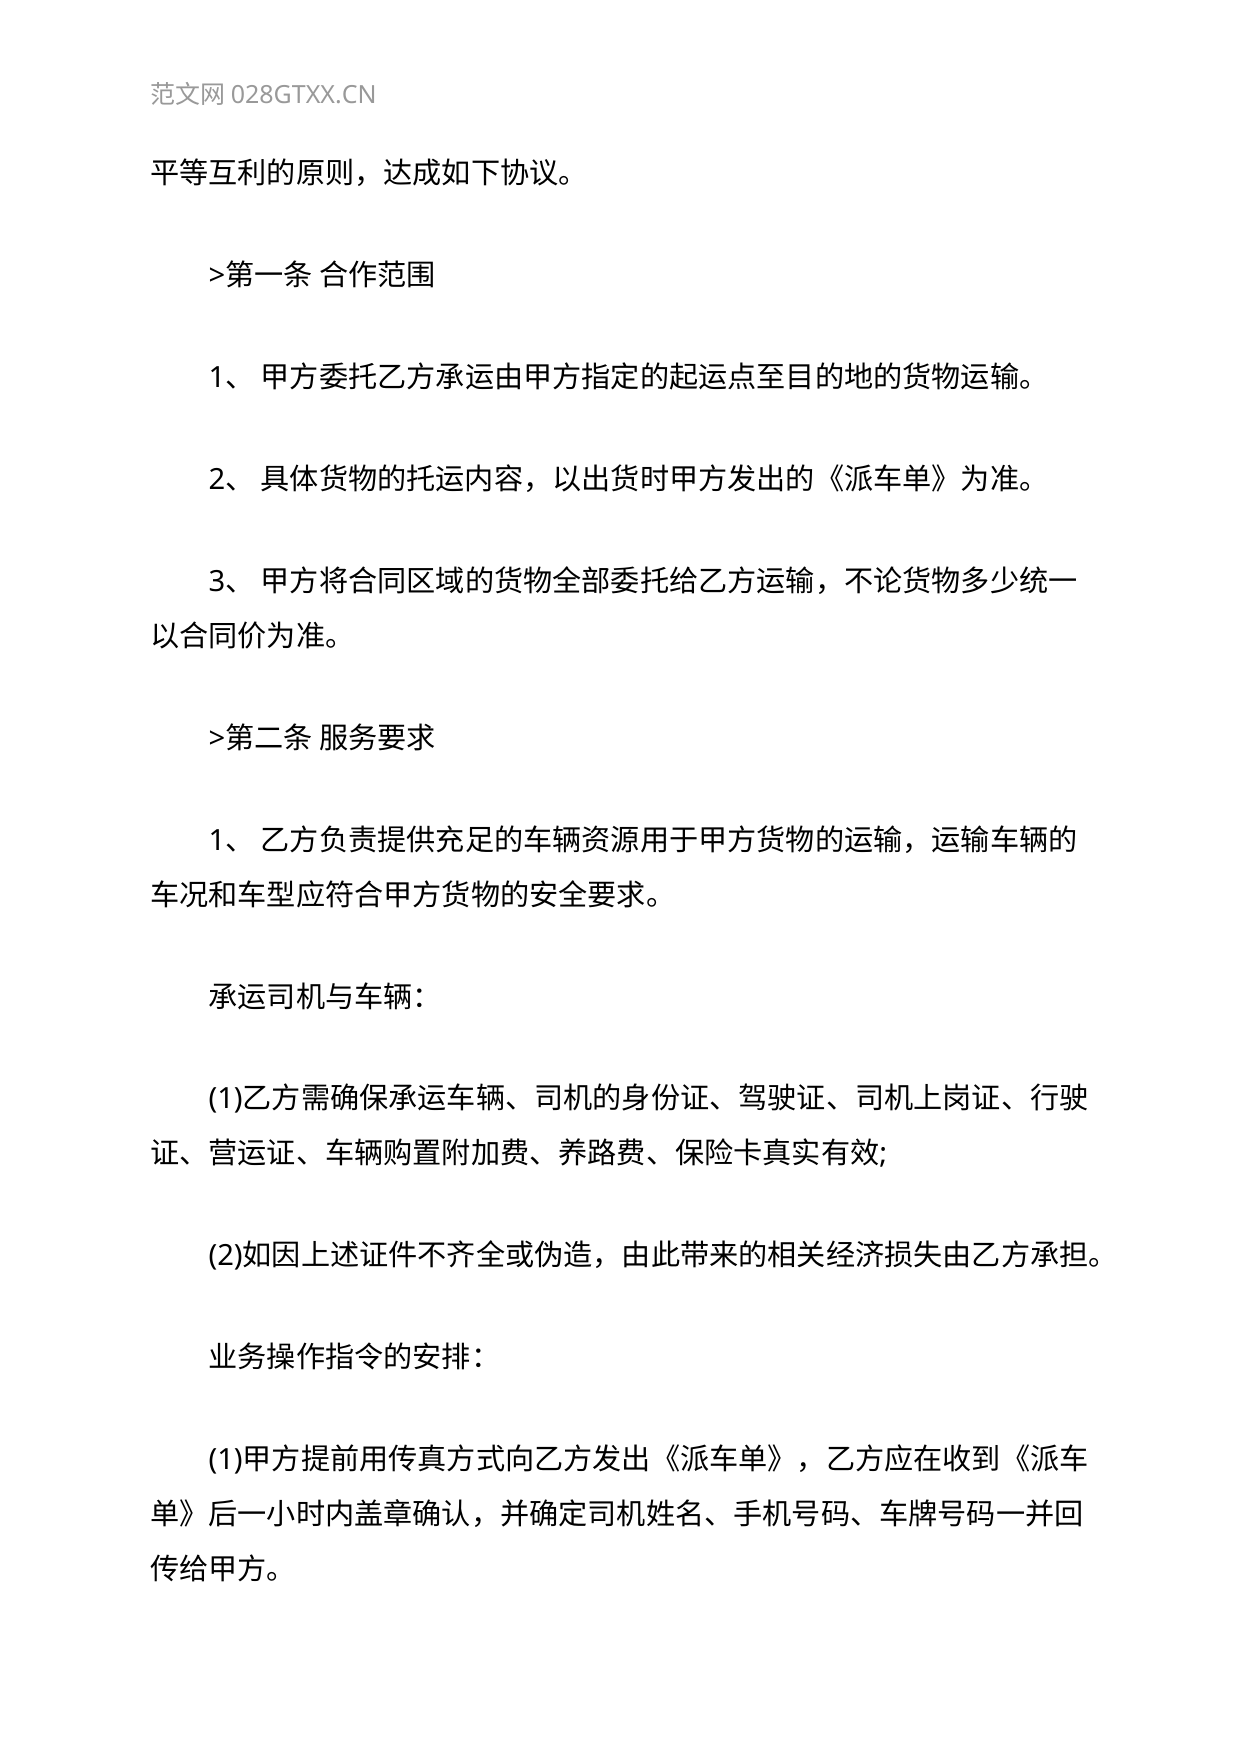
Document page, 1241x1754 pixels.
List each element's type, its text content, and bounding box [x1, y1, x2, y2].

text 1、 甲方委托乙方承运由甲方指定的起运点至目的地的货物运输。 [150, 354, 1090, 396]
text 2、 具体货物的托运内容，以出货时甲方发出的《派车单》为准。 [150, 456, 1090, 498]
text (1)乙方需确保承运车辆、司机的身份证、驾驶证、司机上岗证、行驶证、营运证、车辆购置附加费、养路费、保险卡真实有效; [150, 1075, 1090, 1172]
text >第二条 服务要求 [150, 714, 1090, 757]
text >第一条 合作范围 [150, 252, 1090, 294]
text 1、 乙方负责提供充足的车辆资源用于甲方货物的运输，运输车辆的车况和车型应符合甲方货物的安全要求。 [150, 816, 1090, 914]
text 承运司机与车辆： [150, 973, 1090, 1016]
text 3、 甲方将合同区域的货物全部委托给乙方运输，不论货物多少统一以合同价为准。 [150, 558, 1090, 655]
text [150, 150, 1090, 192]
text 业务操作指令的安排： [150, 1334, 1090, 1376]
text (2)如因上述证件不齐全或伪造，由此带来的相关经济损失由乙方承担。 [150, 1232, 1090, 1274]
text (1)甲方提前用传真方式向乙方发出《派车单》，乙方应在收到《派车单》后一小时内盖章确认，并确定司机姓名、手机号码、车牌号码一并回传给甲方。 [150, 1436, 1090, 1588]
